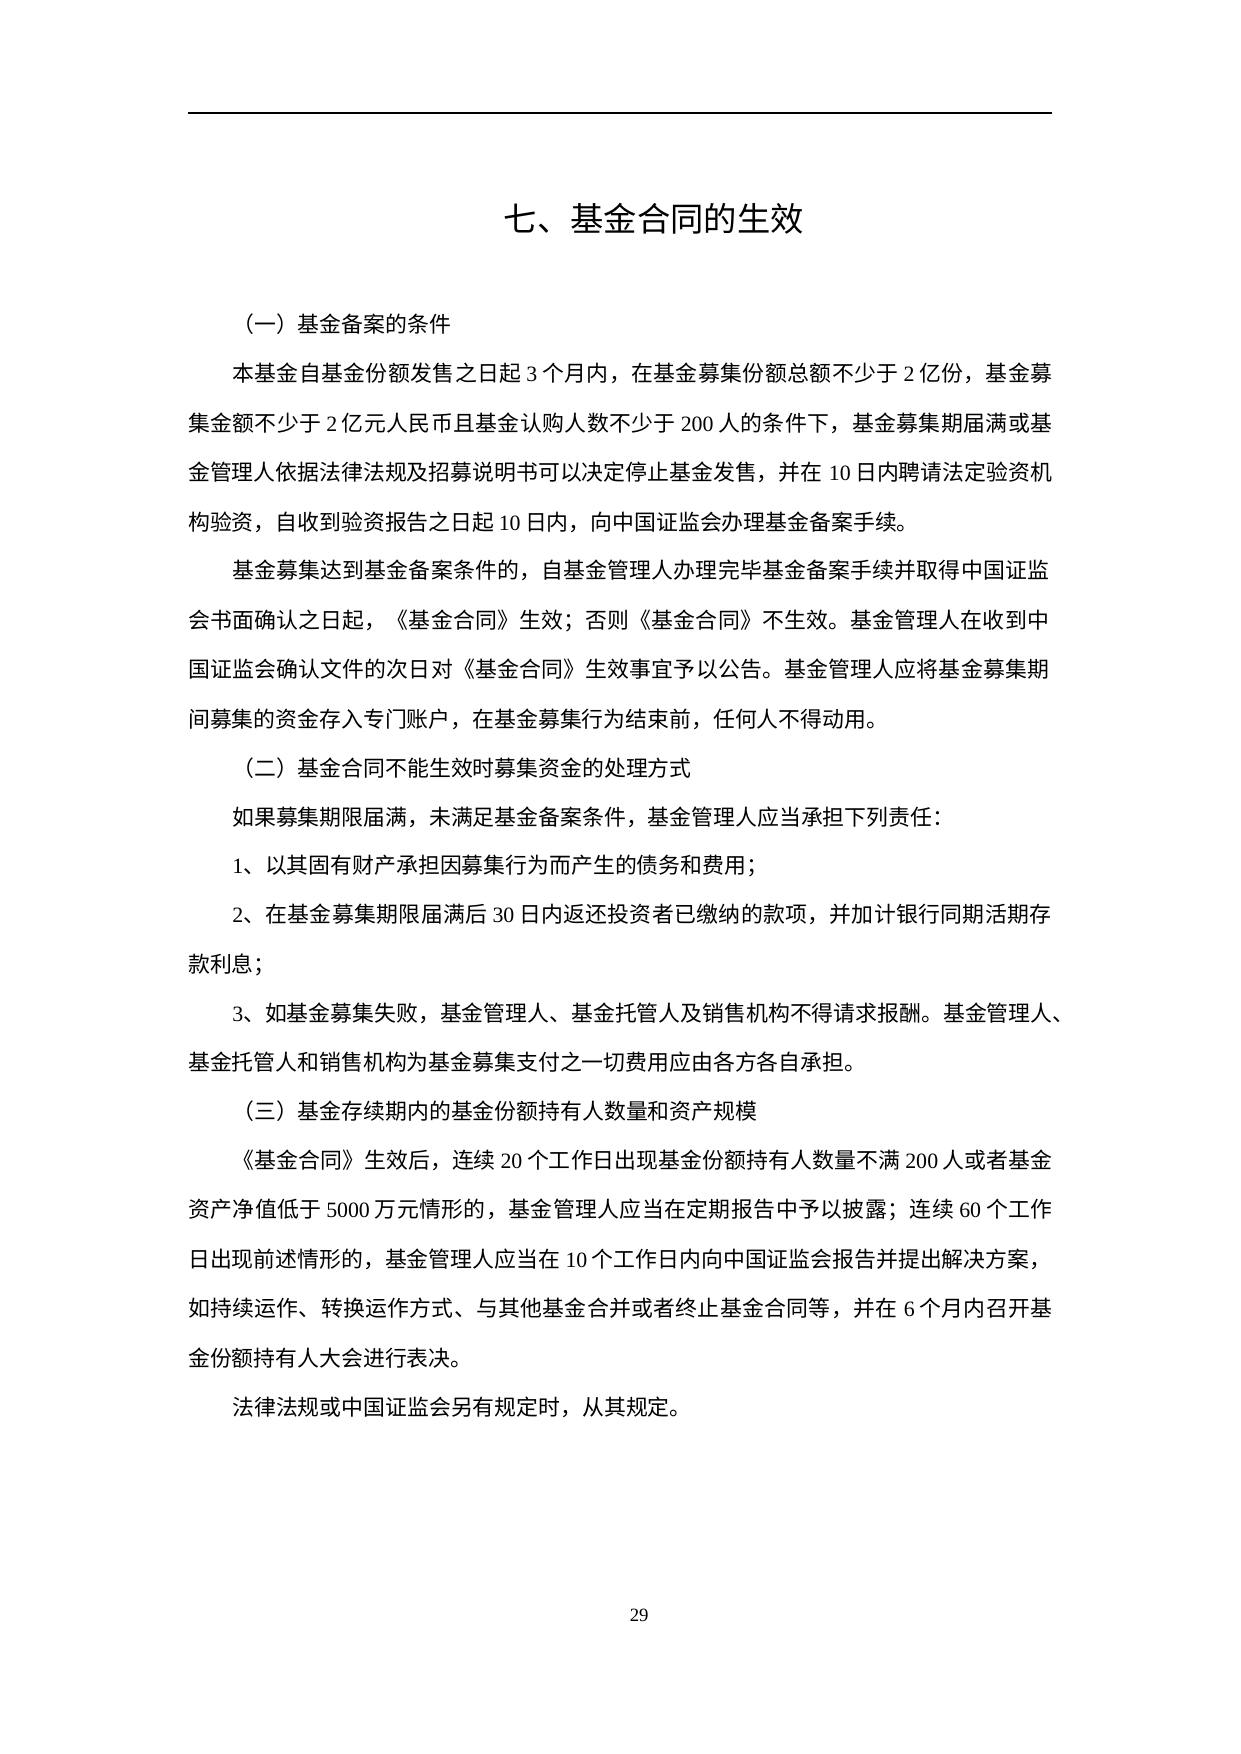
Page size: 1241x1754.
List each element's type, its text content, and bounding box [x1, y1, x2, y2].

text 2、在基金募集期限届满后30日内返还投资者已缴纳的款项，并加计银行同期活期存款利息； [188, 897, 1052, 979]
text （三）基金存续期内的基金份额持有人数量和资产规模 [188, 1093, 1052, 1126]
subtitle 七、基金合同的生效 [188, 183, 1052, 249]
text 3、如基金募集失败，基金管理人、基金托管人及销售机构不得请求报酬。基金管理人、基金托管人和销售机构为基金募集支付之一切费用应由各方各自承担。 [188, 995, 1052, 1077]
text 《基金合同》生效后，连续20个工作日出现基金份额持有人数量不满200人或者基金资产净值低于5000万元情形的，基金管理人应当在定期报告中予以披露；连续60个工作日出现前述情形的，基金管理人应当在10个工作日内向中国证监会报告并提出解决方案，如持续运作、转换运作方式、与其他基金合并或者终止基金合同等，并在6个月内召开基金份额持有人大会进行表决。 [188, 1142, 1052, 1373]
text 1、以其固有财产承担因募集行为而产生的债务和费用； [188, 848, 1052, 881]
text （一）基金备案的条件 [188, 307, 1052, 339]
text 法律法规或中国证监会另有规定时，从其规定。 [188, 1389, 1052, 1422]
text 本基金自基金份额发售之日起3个月内，在基金募集份额总额不少于2亿份，基金募集金额不少于2亿元人民币且基金认购人数不少于200人的条件下，基金募集期届满或基金管理人依据法律法规及招募说明书可以决定停止基金发售，并在10日内聘请法定验资机构验资，自收到验资报告之日起10日内，向中国证监会办理基金备案手续。 [188, 355, 1052, 537]
text 基金募集达到基金备案条件的，自基金管理人办理完毕基金备案手续并取得中国证监会书面确认之日起，《基金合同》生效；否则《基金合同》不生效。基金管理人在收到中国证监会确认文件的次日对《基金合同》生效事宜予以公告。基金管理人应将基金募集期间募集的资金存入专门账户，在基金募集行为结束前，任何人不得动用。 [188, 553, 1052, 734]
text （二）基金合同不能生效时募集资金的处理方式 [188, 750, 1052, 783]
text 如果募集期限届满，未满足基金备案条件，基金管理人应当承担下列责任： [188, 799, 1052, 832]
